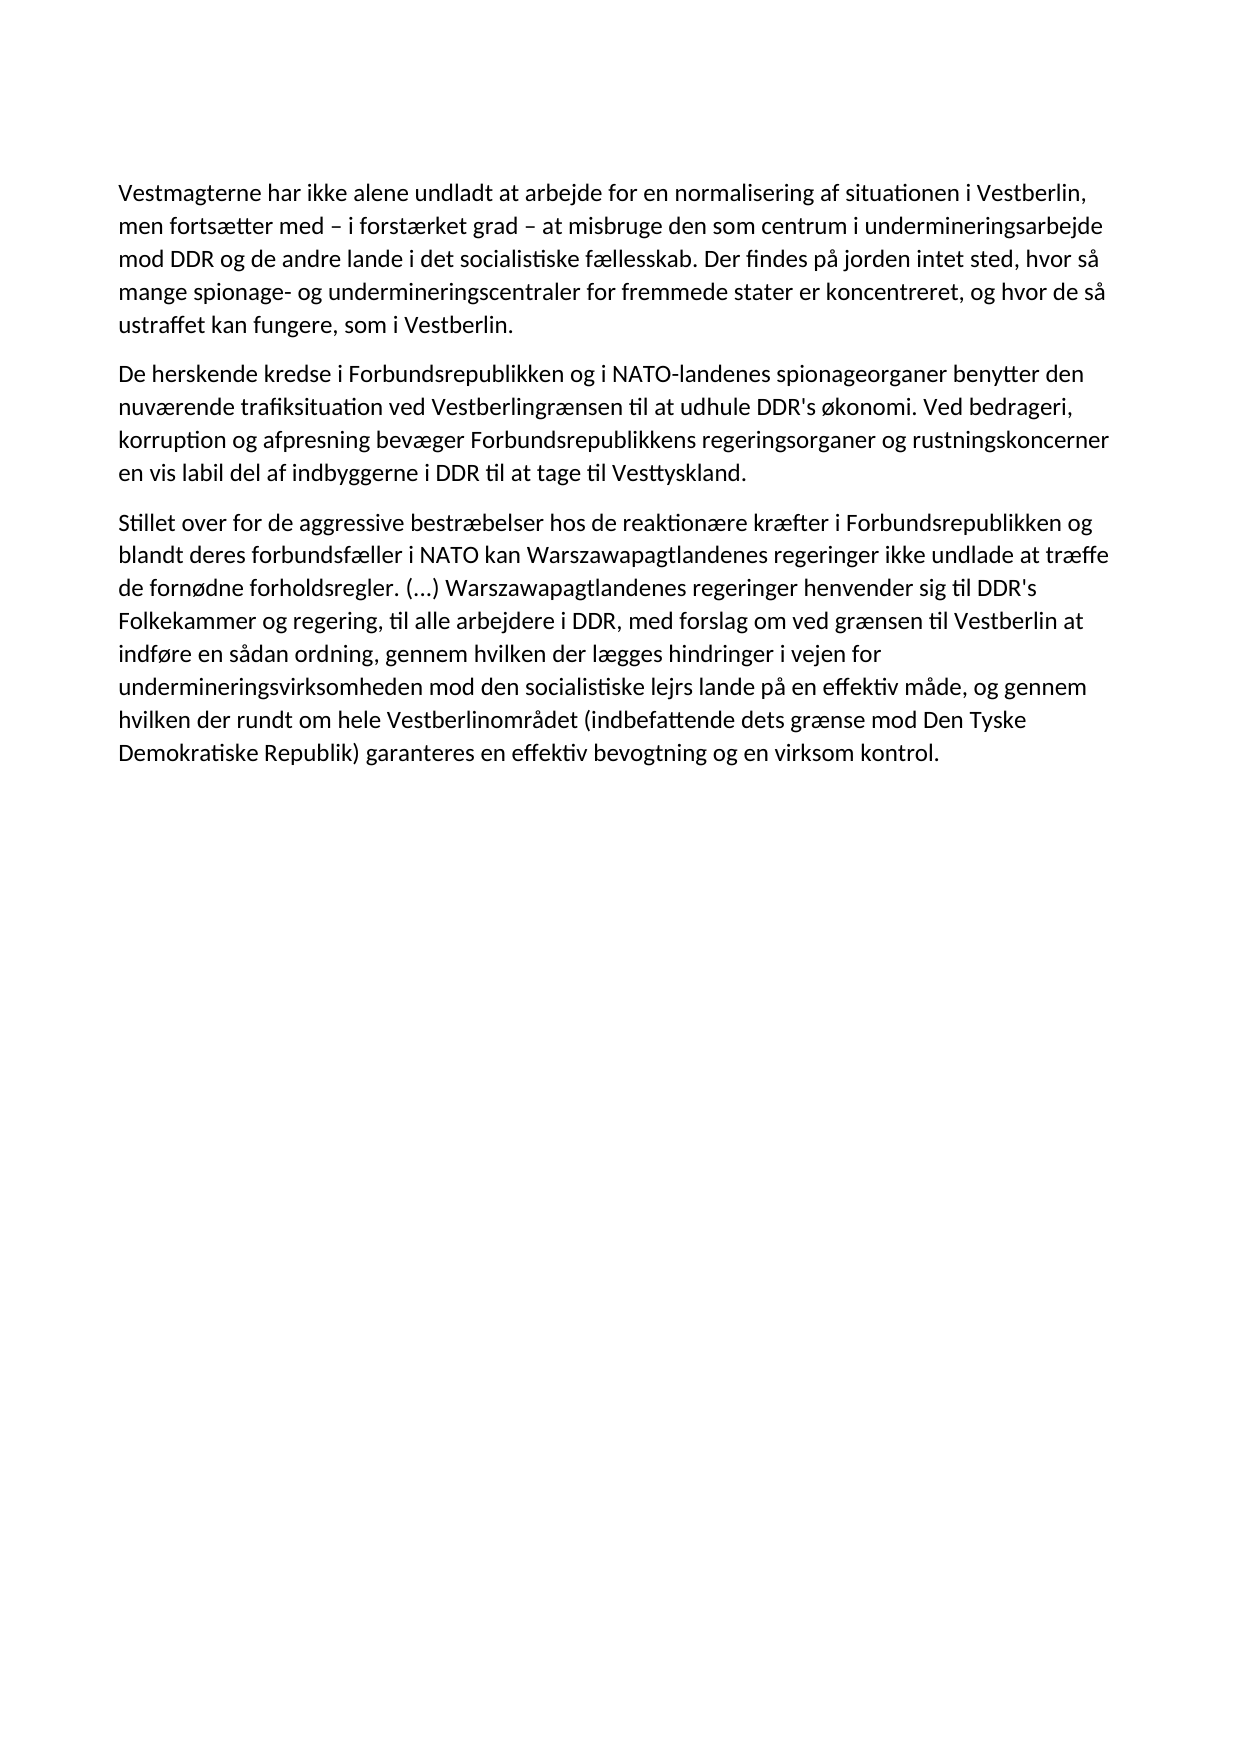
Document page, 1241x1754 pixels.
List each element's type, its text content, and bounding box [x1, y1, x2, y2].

text Vestmagterne har ikke alene undladt at arbejde for en normalisering af situationen i Vestberlin, men fortsætter med – i forstærket grad – at misbruge den som centrum i undermineringsarbejde mod DDR og de andre lande i det socialistiske fællesskab. Der findes på jorden intet sted, hvor så mange spionage- og undermineringscentraler for fremmede stater er koncentreret, og hvor de så ustraffet kan fungere, som i Vestberlin. [118, 177, 1122, 339]
text De herskende kredse i Forbundsrepublikken og i NATO-landenes spionageorganer benytter den nuværende trafiksituation ved Vestberlingrænsen til at udhule DDR's økonomi. Ved bedrageri, korruption og afpresning bevæger Forbundsrepublikkens regeringsorganer og rustningskoncerner en vis labil del af indbyggerne i DDR til at tage til Vesttyskland. [118, 358, 1122, 488]
text Stillet over for de aggressive bestræbelser hos de reaktionære kræfter i Forbundsrepublikken og blandt deres forbundsfæller i NATO kan Warszawapagtlandenes regeringer ikke undlade at træffe de fornødne forholdsregler. (...) Warszawapagtlandenes regeringer henvender sig til DDR's Folkekammer og regering, til alle arbejdere i DDR, med forslag om ved grænsen til Vestberlin at indføre en sådan ordning, gennem hvilken der lægges hindringer i vejen for undermineringsvirksomheden mod den socialistiske lejrs lande på en effektiv måde, og gennem hvilken der rundt om hele Vestberlinområdet (indbefattende dets grænse mod Den Tyske Demokratiske Republik) garanteres en effektiv bevogtning og en virksom kontrol. [118, 507, 1122, 768]
